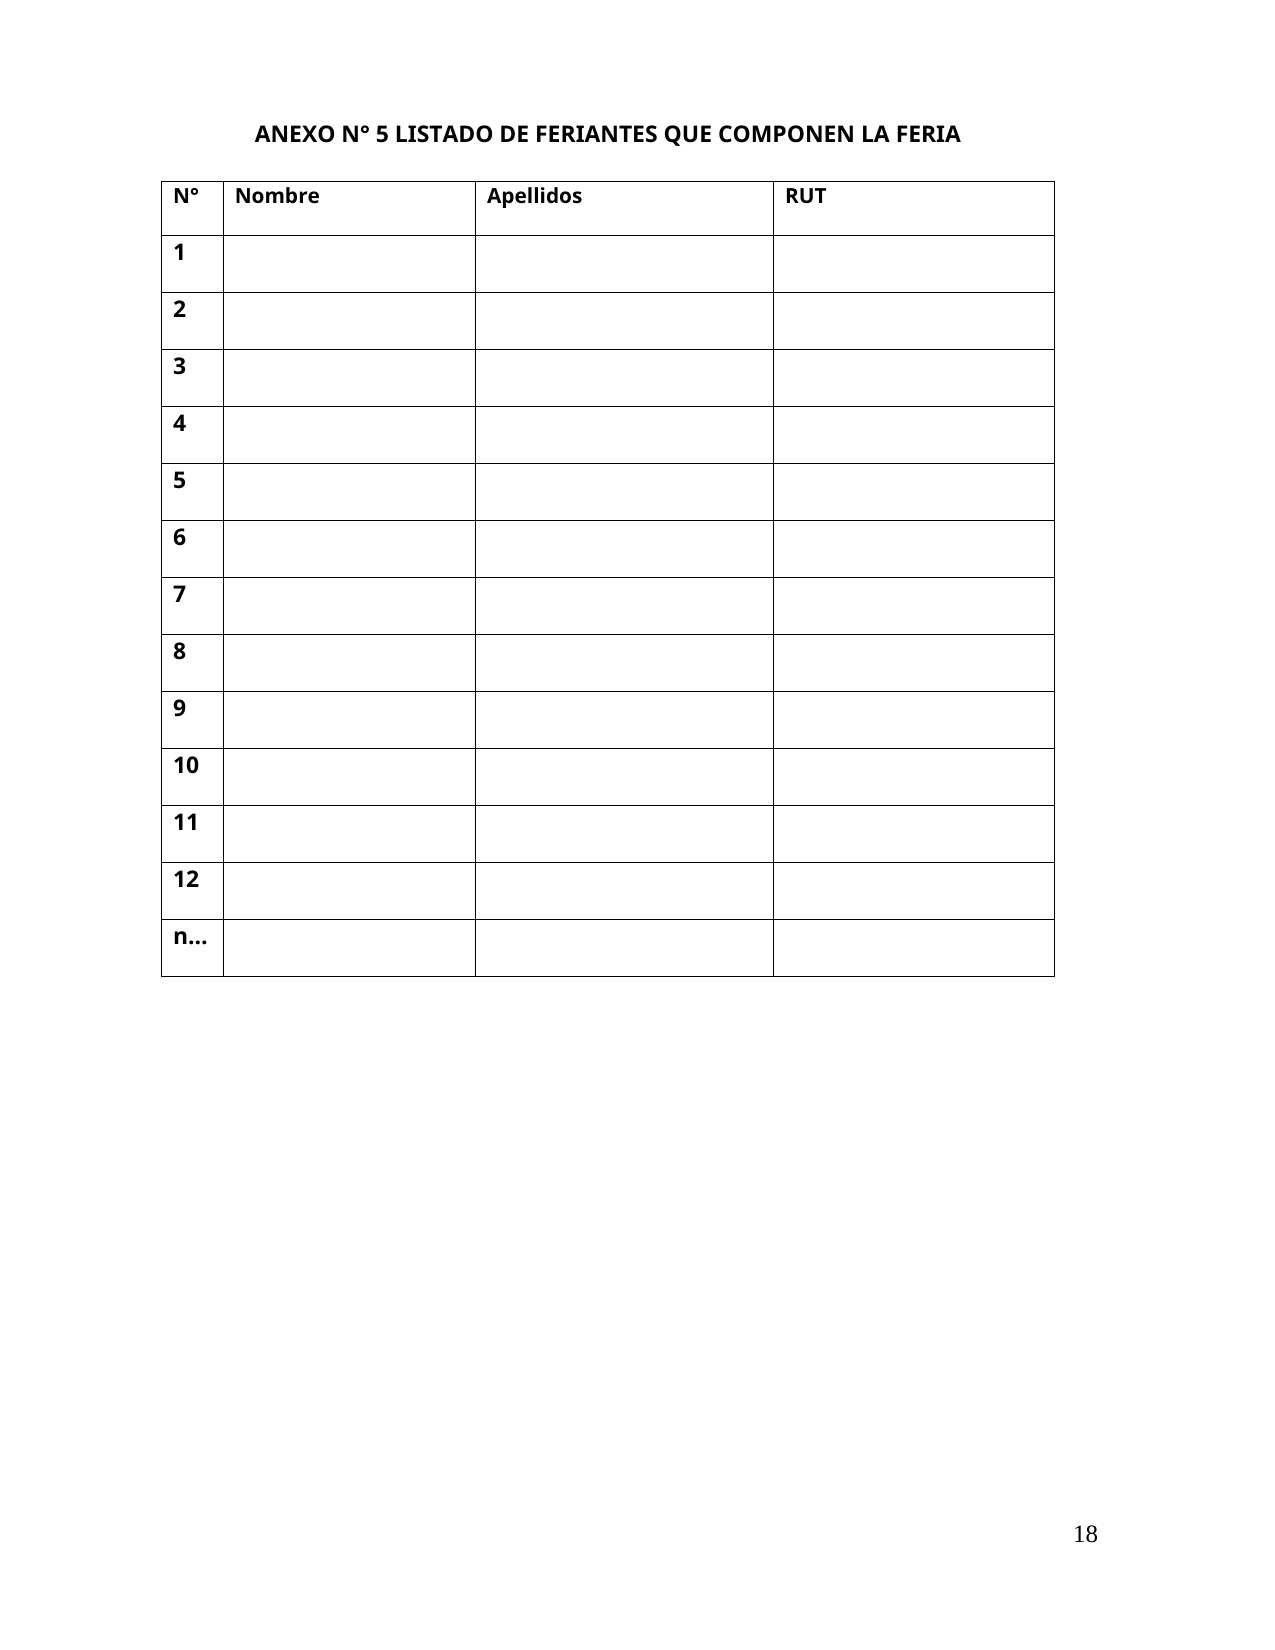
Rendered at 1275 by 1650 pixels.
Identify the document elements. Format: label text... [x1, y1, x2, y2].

table_cell [224, 692, 475, 748]
table_cell [774, 920, 1054, 976]
table_cell 9 [162, 692, 223, 748]
table_cell n… [162, 920, 223, 976]
table_cell [774, 749, 1054, 804]
table_cell [476, 407, 773, 463]
table_cell 4 [162, 407, 223, 463]
table_cell [774, 521, 1054, 577]
table_cell [224, 521, 475, 577]
table_cell [476, 578, 773, 634]
table_cell [476, 692, 773, 748]
table_header N° [162, 182, 223, 235]
table_cell 12 [162, 863, 223, 918]
table_cell 10 [162, 749, 223, 804]
table_cell 2 [162, 293, 223, 349]
table_cell [774, 236, 1054, 292]
table_cell [224, 578, 475, 634]
table_cell [476, 806, 773, 862]
table_cell [476, 521, 773, 577]
table_cell [224, 863, 475, 918]
table_cell [774, 578, 1054, 634]
table_cell [224, 464, 475, 520]
table_cell [774, 863, 1054, 918]
table_cell [476, 236, 773, 292]
table_header RUT [774, 182, 1054, 235]
table_cell [774, 407, 1054, 463]
table_cell [224, 920, 475, 976]
table_header Apellidos [476, 182, 773, 235]
table_cell [476, 464, 773, 520]
table_cell 7 [162, 578, 223, 634]
table_cell [774, 635, 1054, 691]
table_cell [476, 863, 773, 918]
subtitle ANEXO N° 5 LISTADO DE FERIANTES QUE COMPONEN LA FERIA [118, 118, 1098, 149]
table_cell 11 [162, 806, 223, 862]
table_cell [476, 635, 773, 691]
table_cell 3 [162, 350, 223, 406]
table_cell [224, 806, 475, 862]
table_header Nombre [224, 182, 475, 235]
table_cell [224, 635, 475, 691]
table_cell 8 [162, 635, 223, 691]
table_cell [476, 350, 773, 406]
table_cell [224, 236, 475, 292]
table_cell [476, 749, 773, 804]
table_cell 5 [162, 464, 223, 520]
table_cell 6 [162, 521, 223, 577]
table_cell [774, 464, 1054, 520]
table_cell [774, 293, 1054, 349]
table_cell [476, 293, 773, 349]
table_cell [774, 350, 1054, 406]
table_cell [774, 692, 1054, 748]
table_cell [224, 407, 475, 463]
table_cell [224, 293, 475, 349]
table_cell [476, 920, 773, 976]
table_cell [224, 749, 475, 804]
table_cell [774, 806, 1054, 862]
table_cell [224, 350, 475, 406]
table_cell 1 [162, 236, 223, 292]
